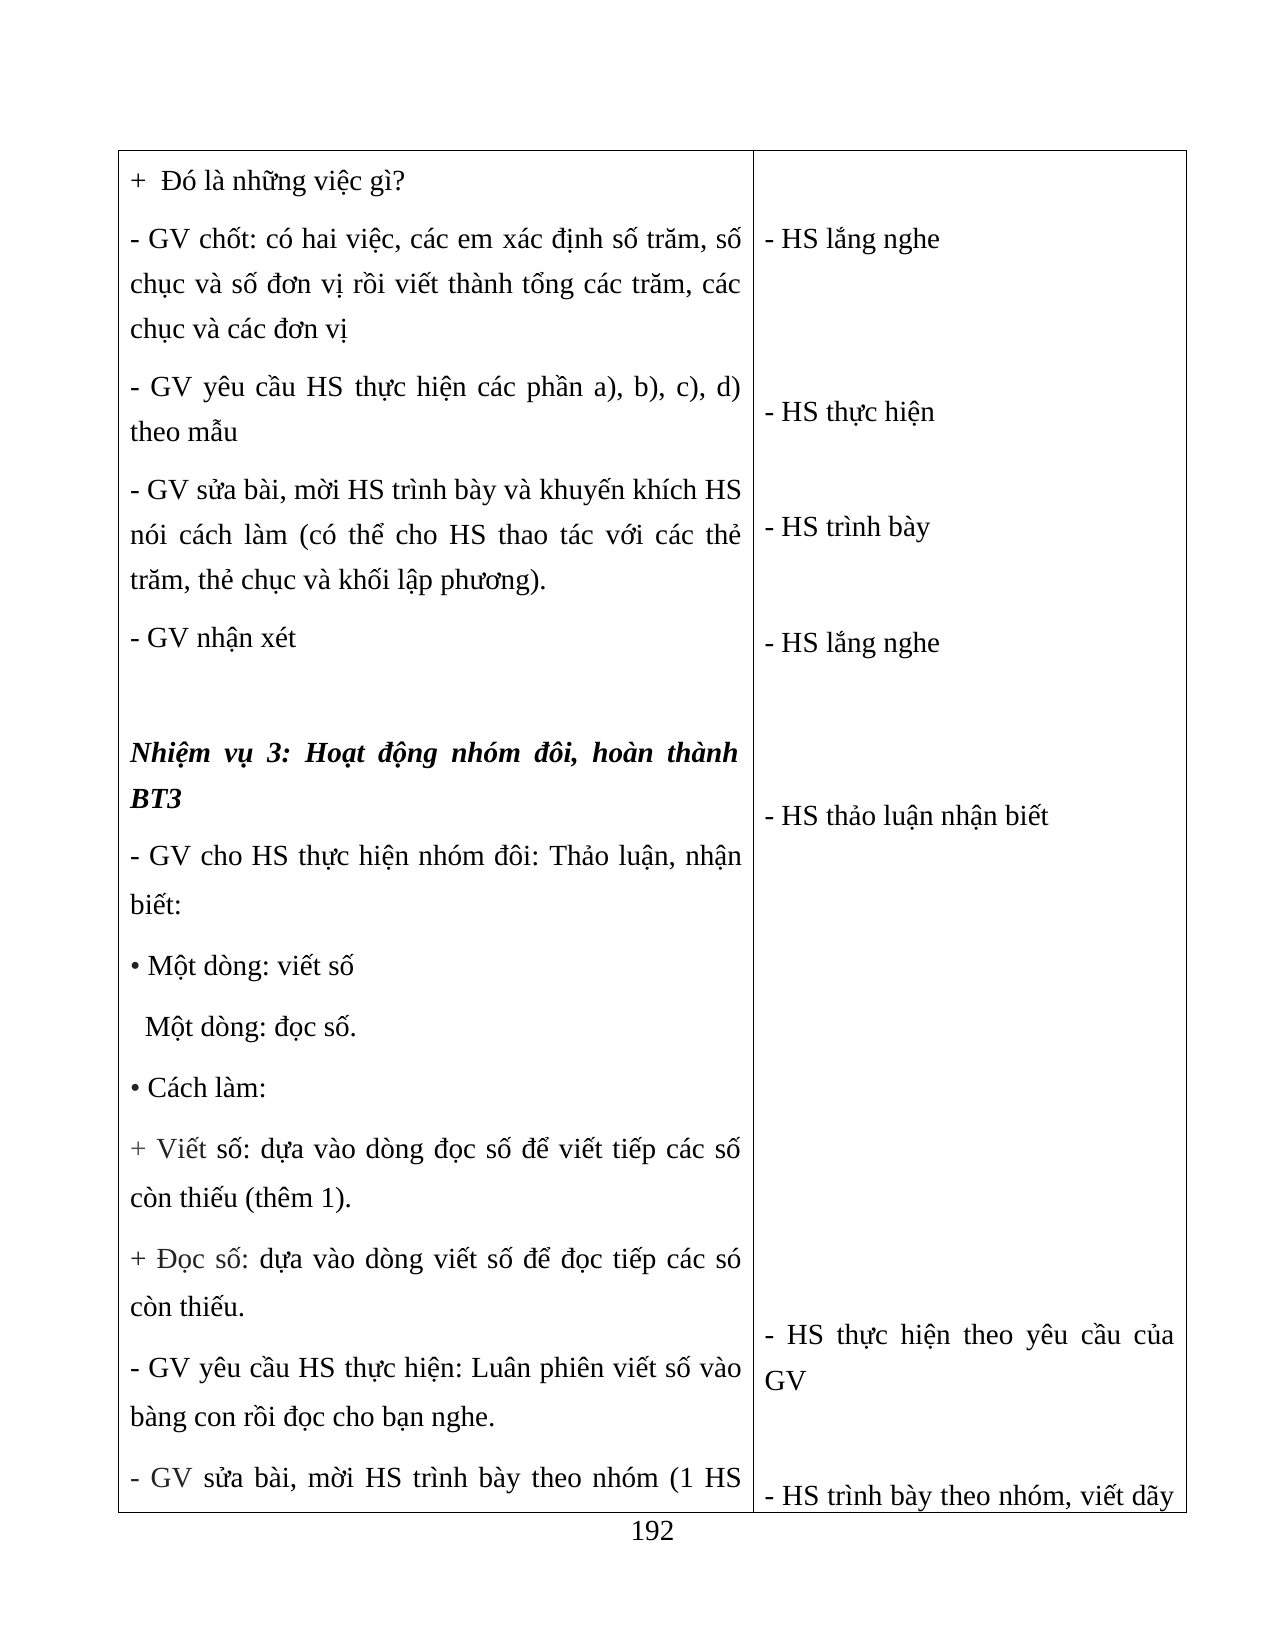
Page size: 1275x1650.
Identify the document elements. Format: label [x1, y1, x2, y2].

table_cell [754, 151, 1186, 1512]
table_cell [119, 151, 753, 1512]
